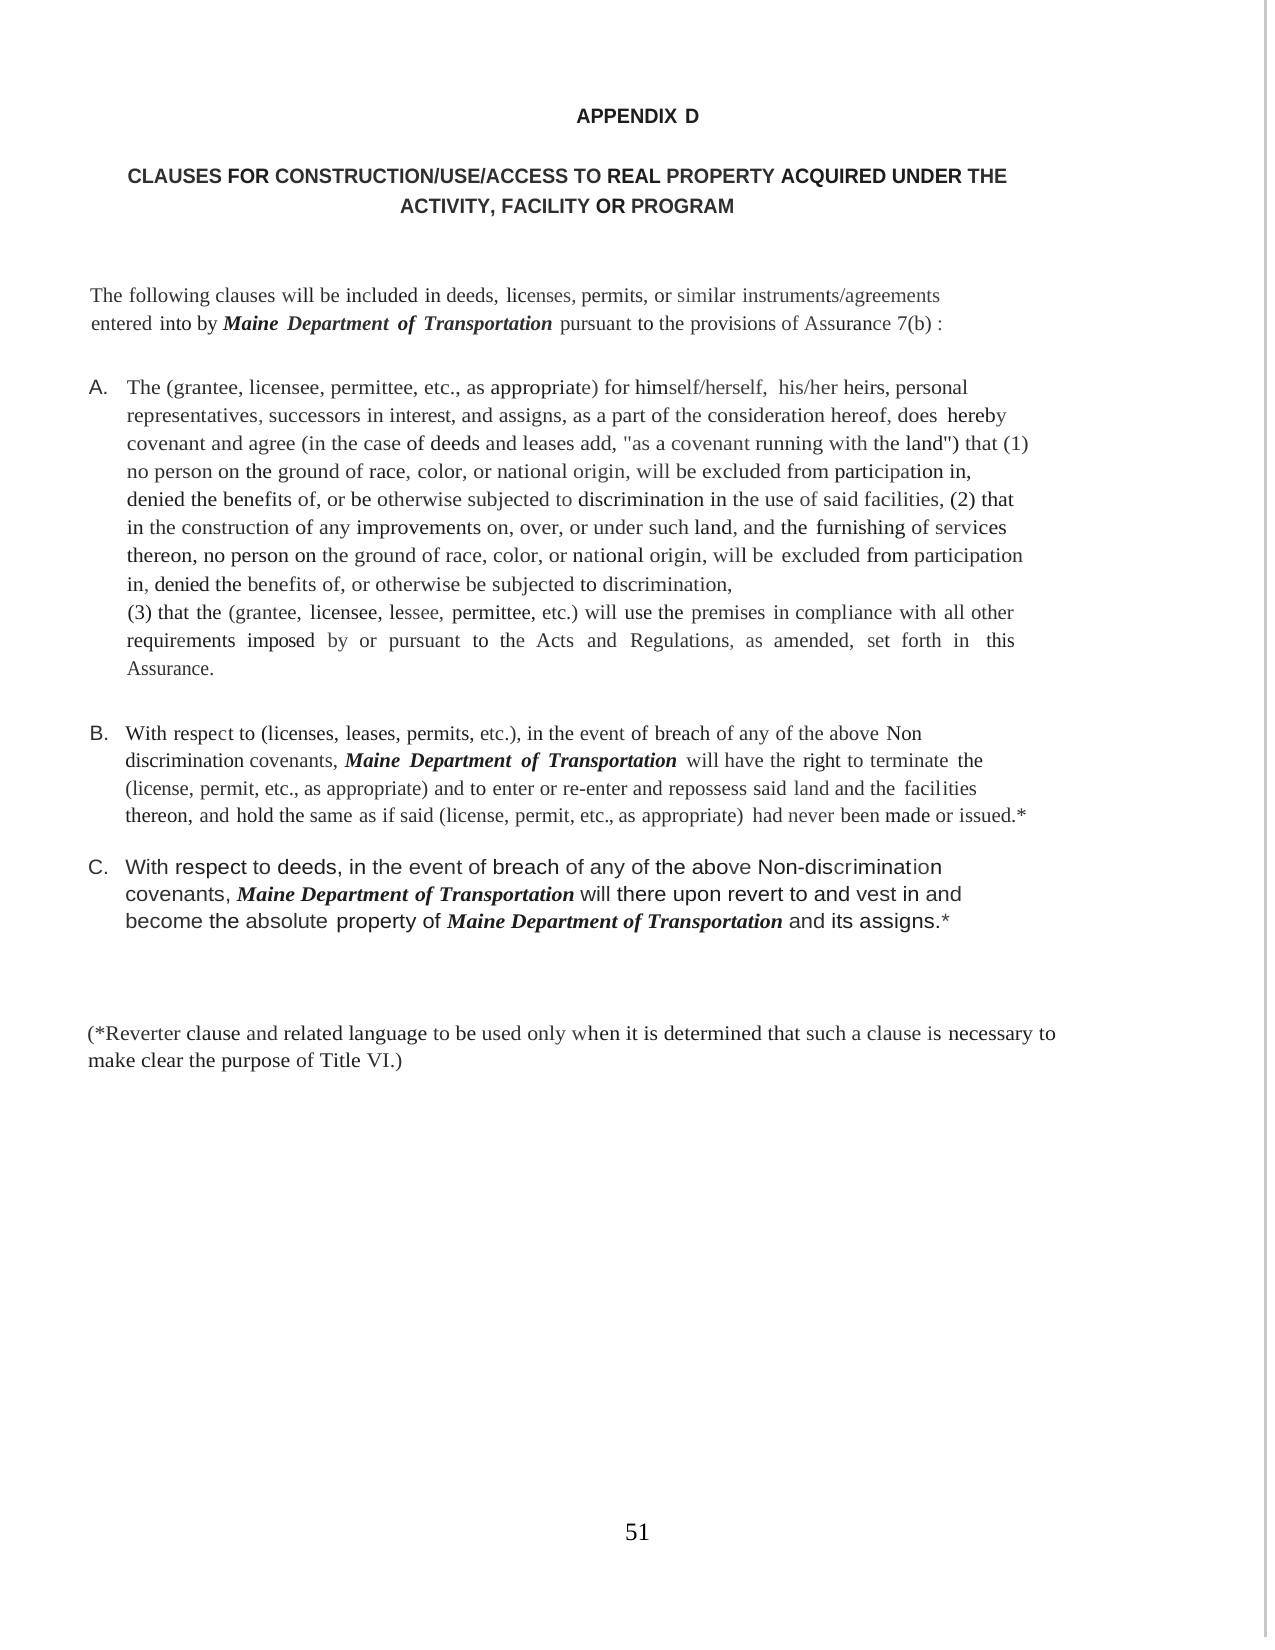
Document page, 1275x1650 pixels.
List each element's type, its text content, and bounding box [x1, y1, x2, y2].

list With respect to (licenses, leases, permits, etc.), in the event of breach of any of the above Non­ discrimination covenants, Maine Department of Transportation will have the right to terminate the (license, permit, etc., as appropriate) and to enter or re-enter and repossess said land and the facilities thereon, and hold the same as if said (license, permit, etc., as appropriate) had never been made or issued.* [89, 720, 1035, 827]
text (*Reverter clause and related language to be used only when it is determined that such a clause is necessary to make clear the purpose of Title VI.) [87, 1021, 1057, 1072]
text (3) that the (grantee, licensee, lessee, permittee, etc.) will use the premises in compliance with all other requirements imposed by or pursuant to the Acts and Regulations, as amended, set forth in this Assurance. [127, 599, 1015, 680]
list With respect to deeds, in the event of breach of any of the above Non-discrimination covenants, Maine Department of Transportation will there upon revert to and vest in and become the absolute property of Maine Department of Transportation and its assigns.* [88, 855, 1039, 933]
text The following clauses will be included in deeds, licenses, permits, or similar instruments/agreements entered into by Maine Department of Transportation pursuant to the provisions of Assurance 7(b) : [90, 283, 1003, 334]
list The (grantee, licensee, permittee, etc., as appropriate) for himself/herself, his/her heirs, personal representatives, successors in interest, and assigns, as a part of the consideration hereof, does hereby covenant and agree (in the case of deeds and leases add, "as a covenant running with the land") that (1) no person on the ground of race, color, or national origin, will be excluded from participation in, denied the benefits of, or be otherwise subjected to discrimination in the use of said facilities, (2) that in the construction of any improvements on, over, or under such land, and the furnishing of services thereon, no person on the ground of race, color, or national origin, will be excluded from participation in, denied the benefits of, or otherwise be subjected to discrimination, [89, 374, 1035, 596]
text APPENDIX D [75, 104, 1200, 128]
text CLAUSES FOR CONSTRUCTION/USE/ACCESS TO REAL PROPERTY ACQUIRED UNDER THE ACTIVITY, FACILITY OR PROGRAM [119, 164, 1015, 218]
